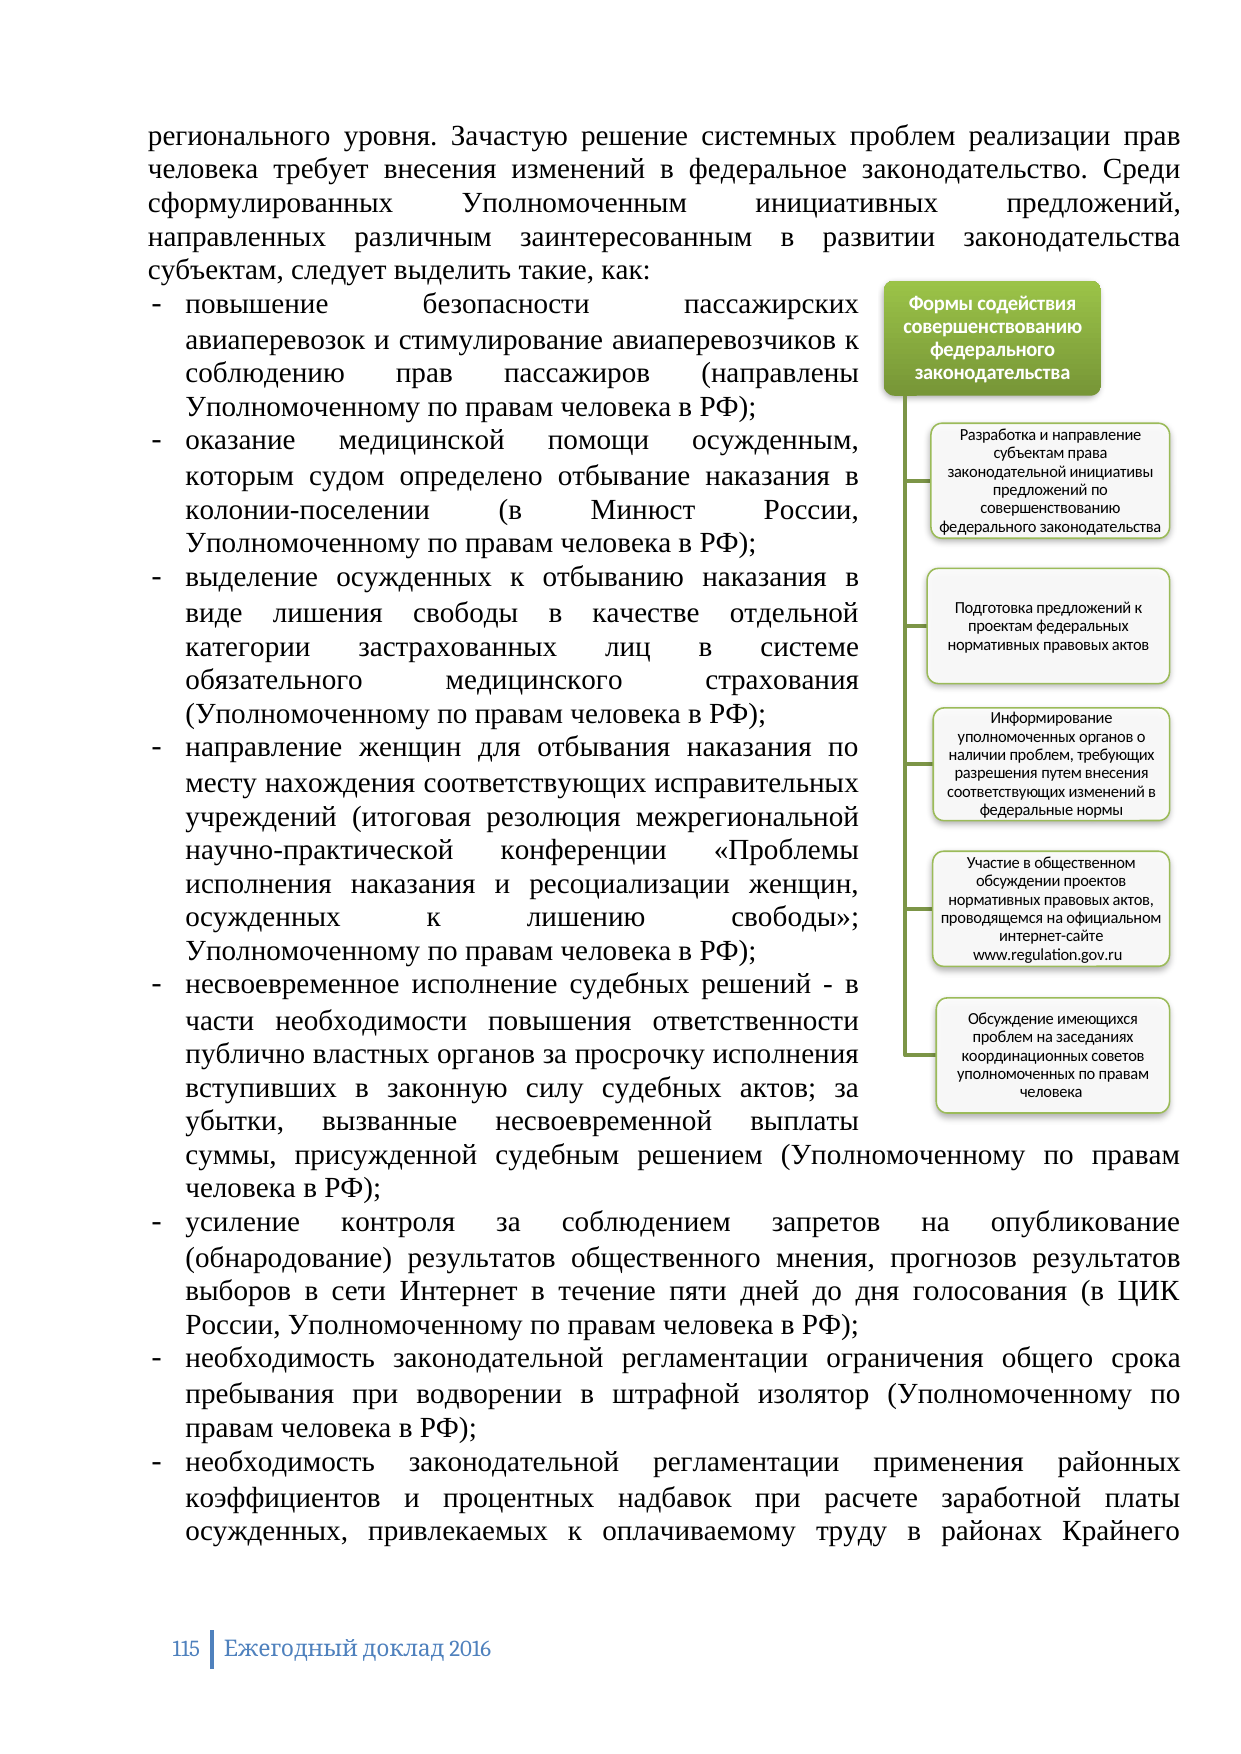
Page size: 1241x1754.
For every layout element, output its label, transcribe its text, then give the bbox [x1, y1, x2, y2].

list несвоевременное исполнение судебных решений - в части необходимости повышения ответственности публично властных органов за просрочку исполнения вступивших в законную силу судебных актов; за убытки, вызванные несвоевременной выплаты суммы, присужденной судебным решением (Уполномоченному по правам человека в РФ); [148, 967, 1181, 1204]
list направление женщин для отбывания наказания по месту нахождения соответствующих исправительных учреждений (итоговая резолюция межрегиональной научно-практической конференции «Проблемы исполнения наказания и ресоциализации женщин, осужденных к лишению свободы»; Уполномоченному по правам человека в РФ); [148, 729, 1181, 967]
list выделение осужденных к отбыванию наказания в виде лишения свободы в качестве отдельной категории застрахованных лиц в системе обязательного медицинского страхования (Уполномоченному по правам человека в РФ); [148, 559, 1181, 729]
list усиление контроля за соблюдением запретов на опубликование (обнародование) результатов общественного мнения, прогнозов результатов выборов в сети Интернет в течение пяти дней до дня голосования (в ЦИК России, Уполномоченному по правам человека в РФ); [148, 1204, 1181, 1341]
list повышение безопасности пассажирских авиаперевозок и стимулирование авиаперевозчиков к соблюдению прав пассажиров (направлены Уполномоченному по правам человека в РФ); [148, 286, 1181, 422]
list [148, 1444, 1181, 1547]
list оказание медицинской помощи осужденным, которым судом определено отбывание наказания в колонии-поселении (в Минюст России, Уполномоченному по правам человека в РФ); [148, 422, 1181, 559]
list необходимость законодательной регламентации ограничения общего срока пребывания при водворении в штрафной изолятор (Уполномоченному по правам человека в РФ); [148, 1341, 1181, 1444]
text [148, 118, 1181, 286]
